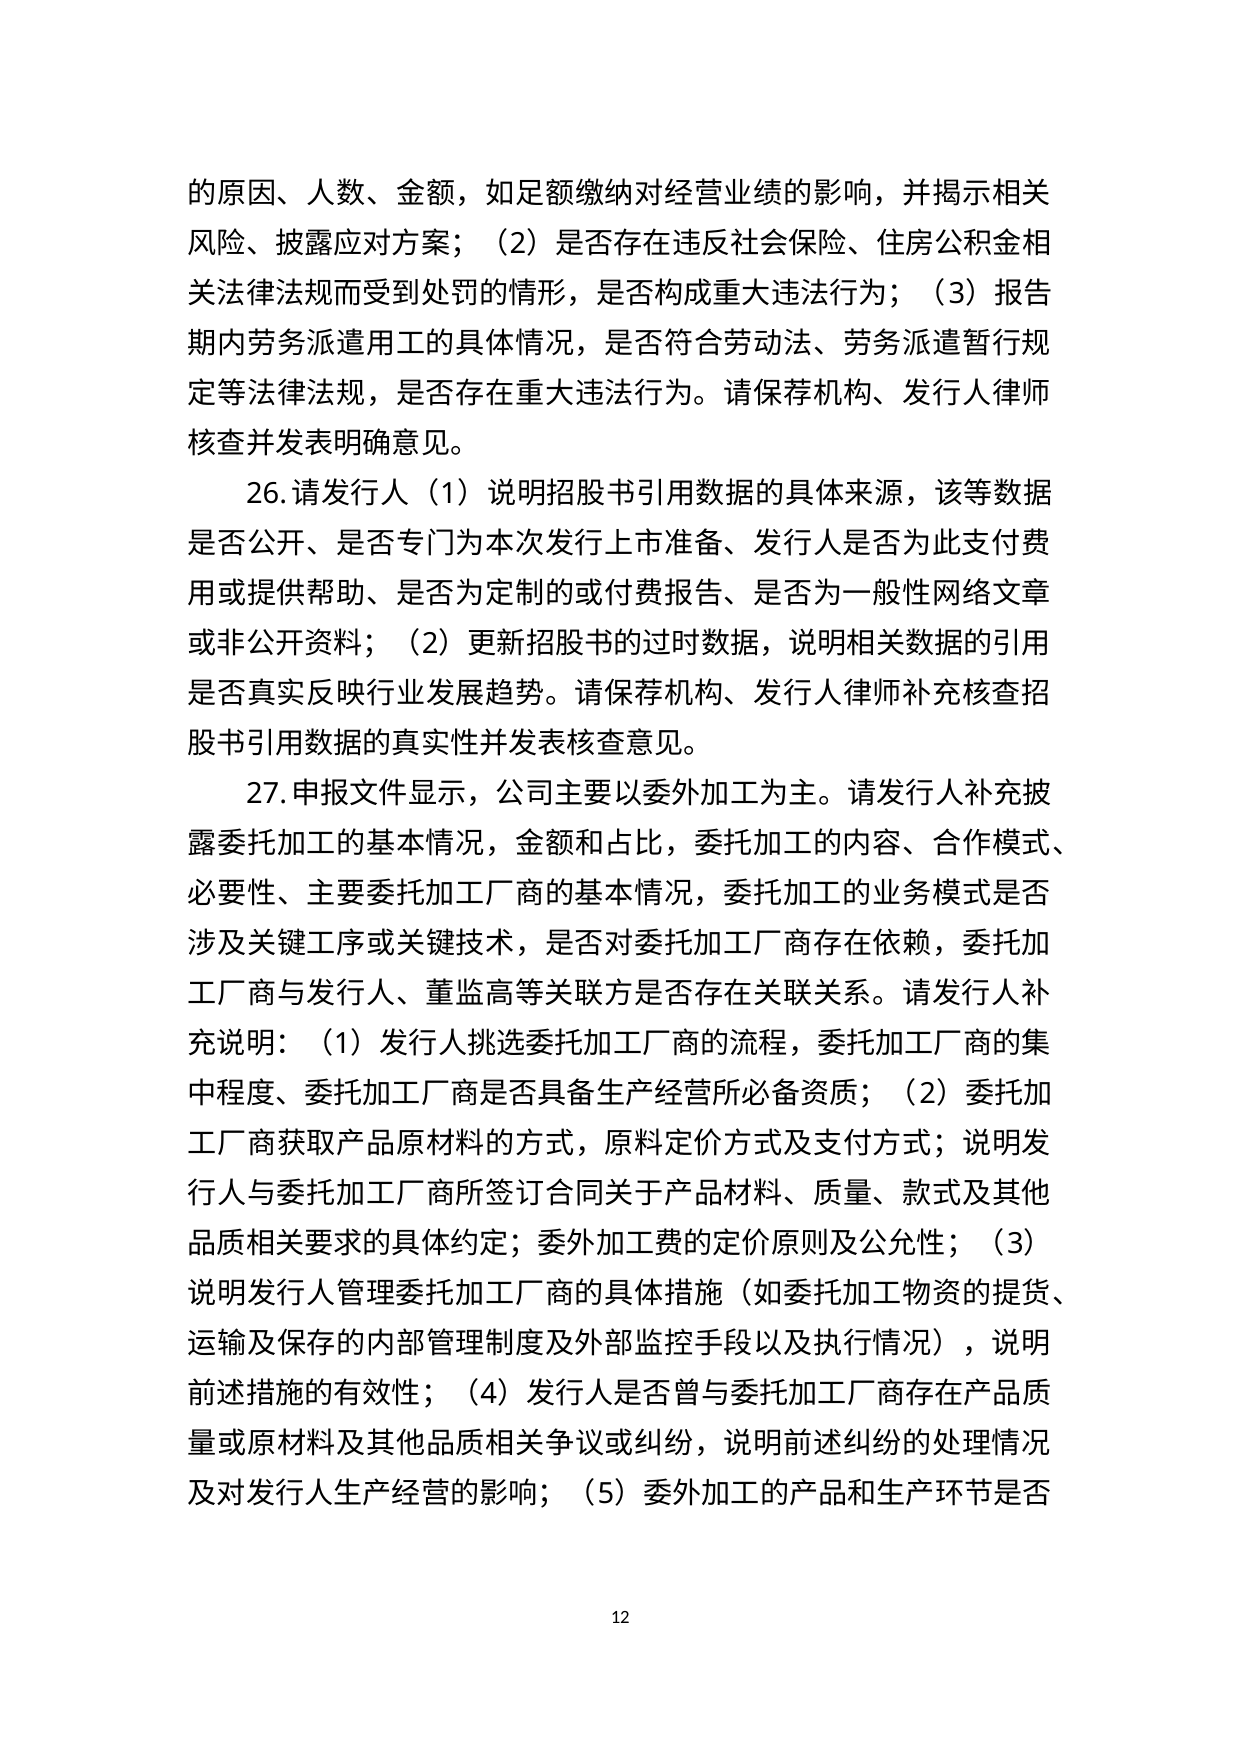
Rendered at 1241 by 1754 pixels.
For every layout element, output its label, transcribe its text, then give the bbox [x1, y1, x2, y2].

list 请发行人（1）说明招股书引用数据的具体来源，该等数据是否公开、是否专门为本次发行上市准备、发行人是否为此支付费用或提供帮助、是否为定制的或付费报告、是否为一般性网络文章或非公开资料；（2）更新招股书的过时数据，说明相关数据的引用是否真实反映行业发展趋势。请保荐机构、发行人律师补充核查招股书引用数据的真实性并发表核查意见。 [187, 462, 1053, 762]
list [187, 162, 1053, 462]
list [187, 762, 1053, 1512]
